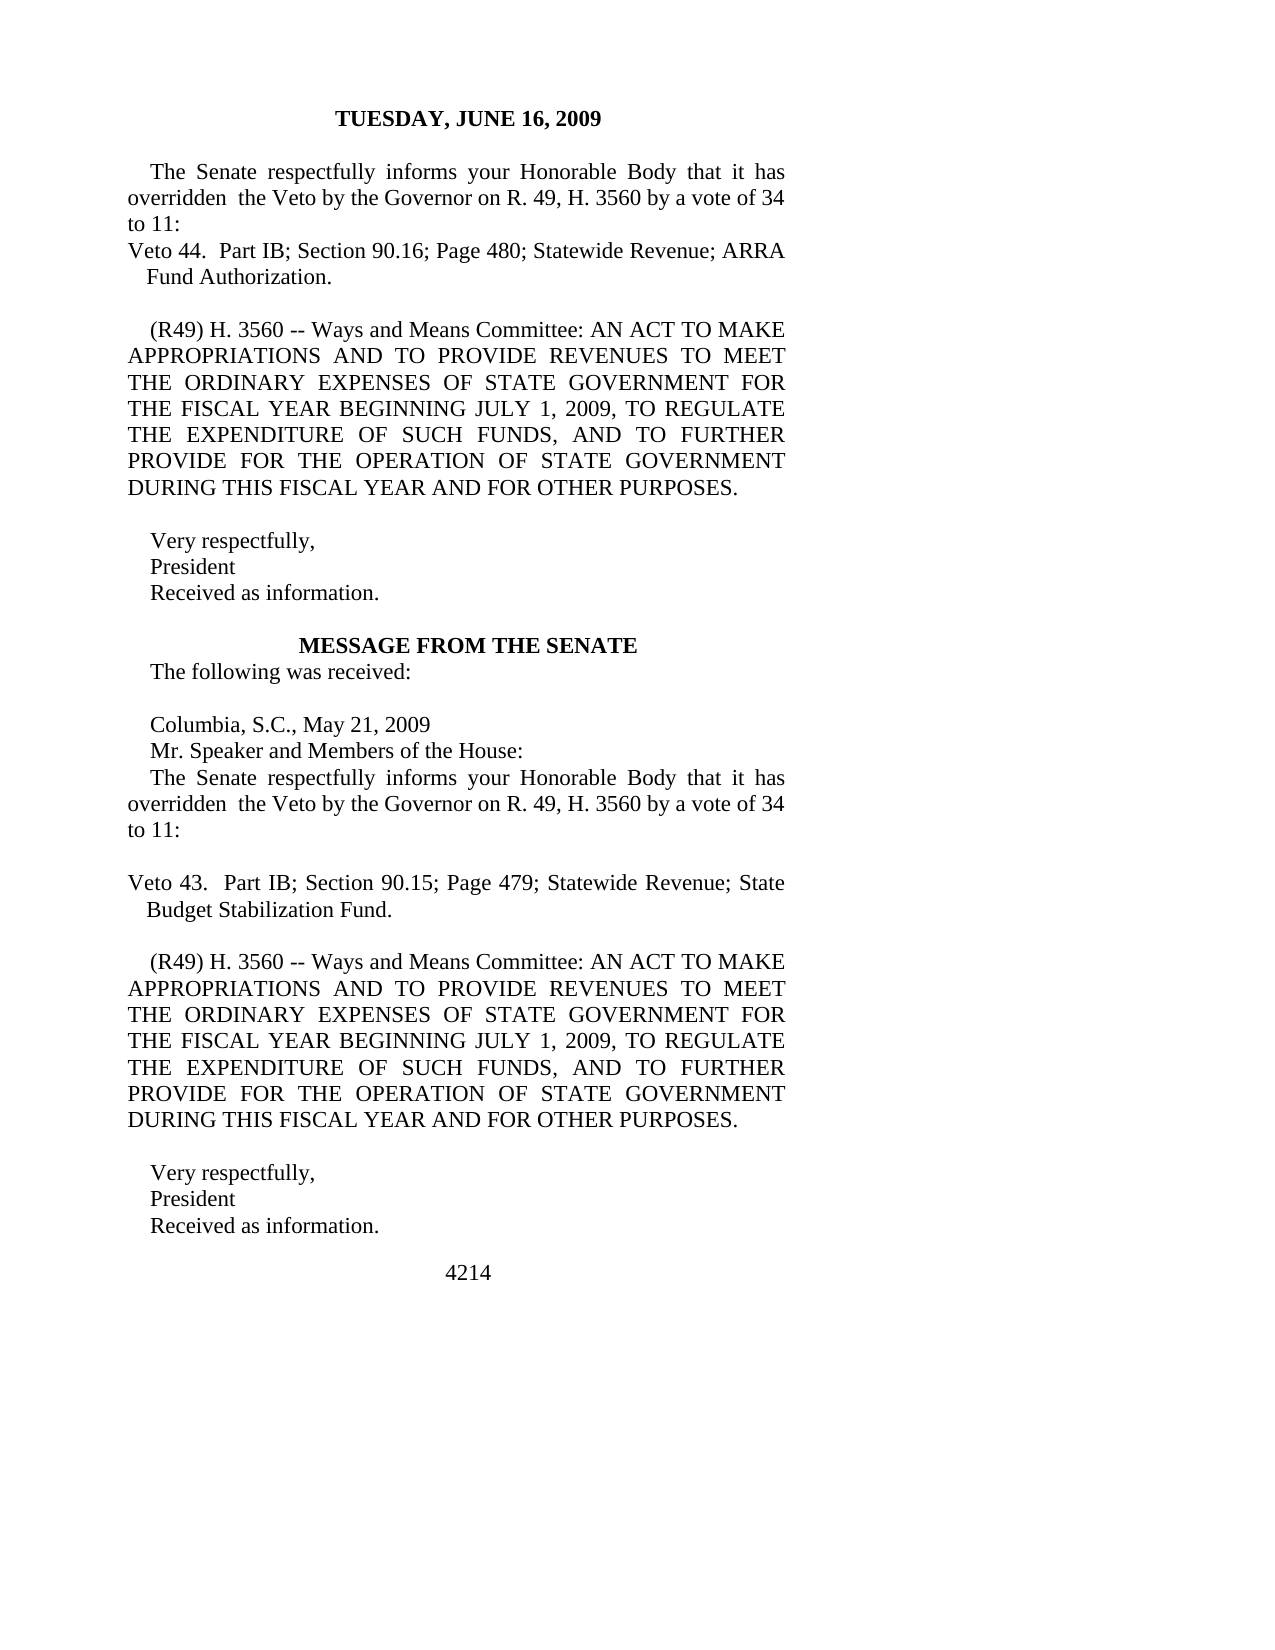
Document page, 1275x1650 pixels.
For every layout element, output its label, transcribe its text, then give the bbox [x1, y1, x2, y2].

text (R49) H. 3560 -- Ways and Means Committee: AN ACT TO MAKE APPROPRIATIONS AND TO PROVIDE REVENUES TO MEET THE ORDINARY EXPENSES OF STATE GOVERNMENT FOR THE FISCAL YEAR BEGINNING JULY 1, 2009, TO REGULATE THE EXPENDITURE OF SUCH FUNDS, AND TO FURTHER PROVIDE FOR THE OPERATION OF STATE GOVERNMENT DURING THIS FISCAL YEAR AND FOR OTHER PURPOSES. [127, 316, 786, 500]
text Columbia, S.C., May 21, 2009 [127, 711, 786, 737]
text President [127, 1186, 786, 1212]
text Very respectfully, [127, 1159, 786, 1186]
text Mr. Speaker and Members of the House: [127, 737, 786, 764]
text The Senate respectfully informs your Honorable Body that it has overridden the Veto by the Governor on R. 49, H. 3560 by a vote of 34 to 11: [127, 158, 786, 237]
text The following was received: [127, 658, 786, 685]
text President [127, 553, 786, 579]
text The Senate respectfully informs your Honorable Body that it has overridden the Veto by the Governor on R. 49, H. 3560 by a vote of 34 to 11: [127, 764, 786, 843]
text Received as information. [127, 1212, 786, 1238]
text Very respectfully, [127, 527, 786, 553]
text Received as information. [127, 579, 786, 606]
text Veto 43. Part IB; Section 90.15; Page 479; Statewide Revenue; State Budget Stabilization Fund. [127, 869, 786, 922]
text (R49) H. 3560 -- Ways and Means Committee: AN ACT TO MAKE APPROPRIATIONS AND TO PROVIDE REVENUES TO MEET THE ORDINARY EXPENSES OF STATE GOVERNMENT FOR THE FISCAL YEAR BEGINNING JULY 1, 2009, TO REGULATE THE EXPENDITURE OF SUCH FUNDS, AND TO FURTHER PROVIDE FOR THE OPERATION OF STATE GOVERNMENT DURING THIS FISCAL YEAR AND FOR OTHER PURPOSES. [127, 948, 786, 1133]
text Veto 44. Part IB; Section 90.16; Page 480; Statewide Revenue; ARRA Fund Authorization. [127, 237, 786, 289]
text MESSAGE FROM THE SENATE [127, 632, 786, 658]
